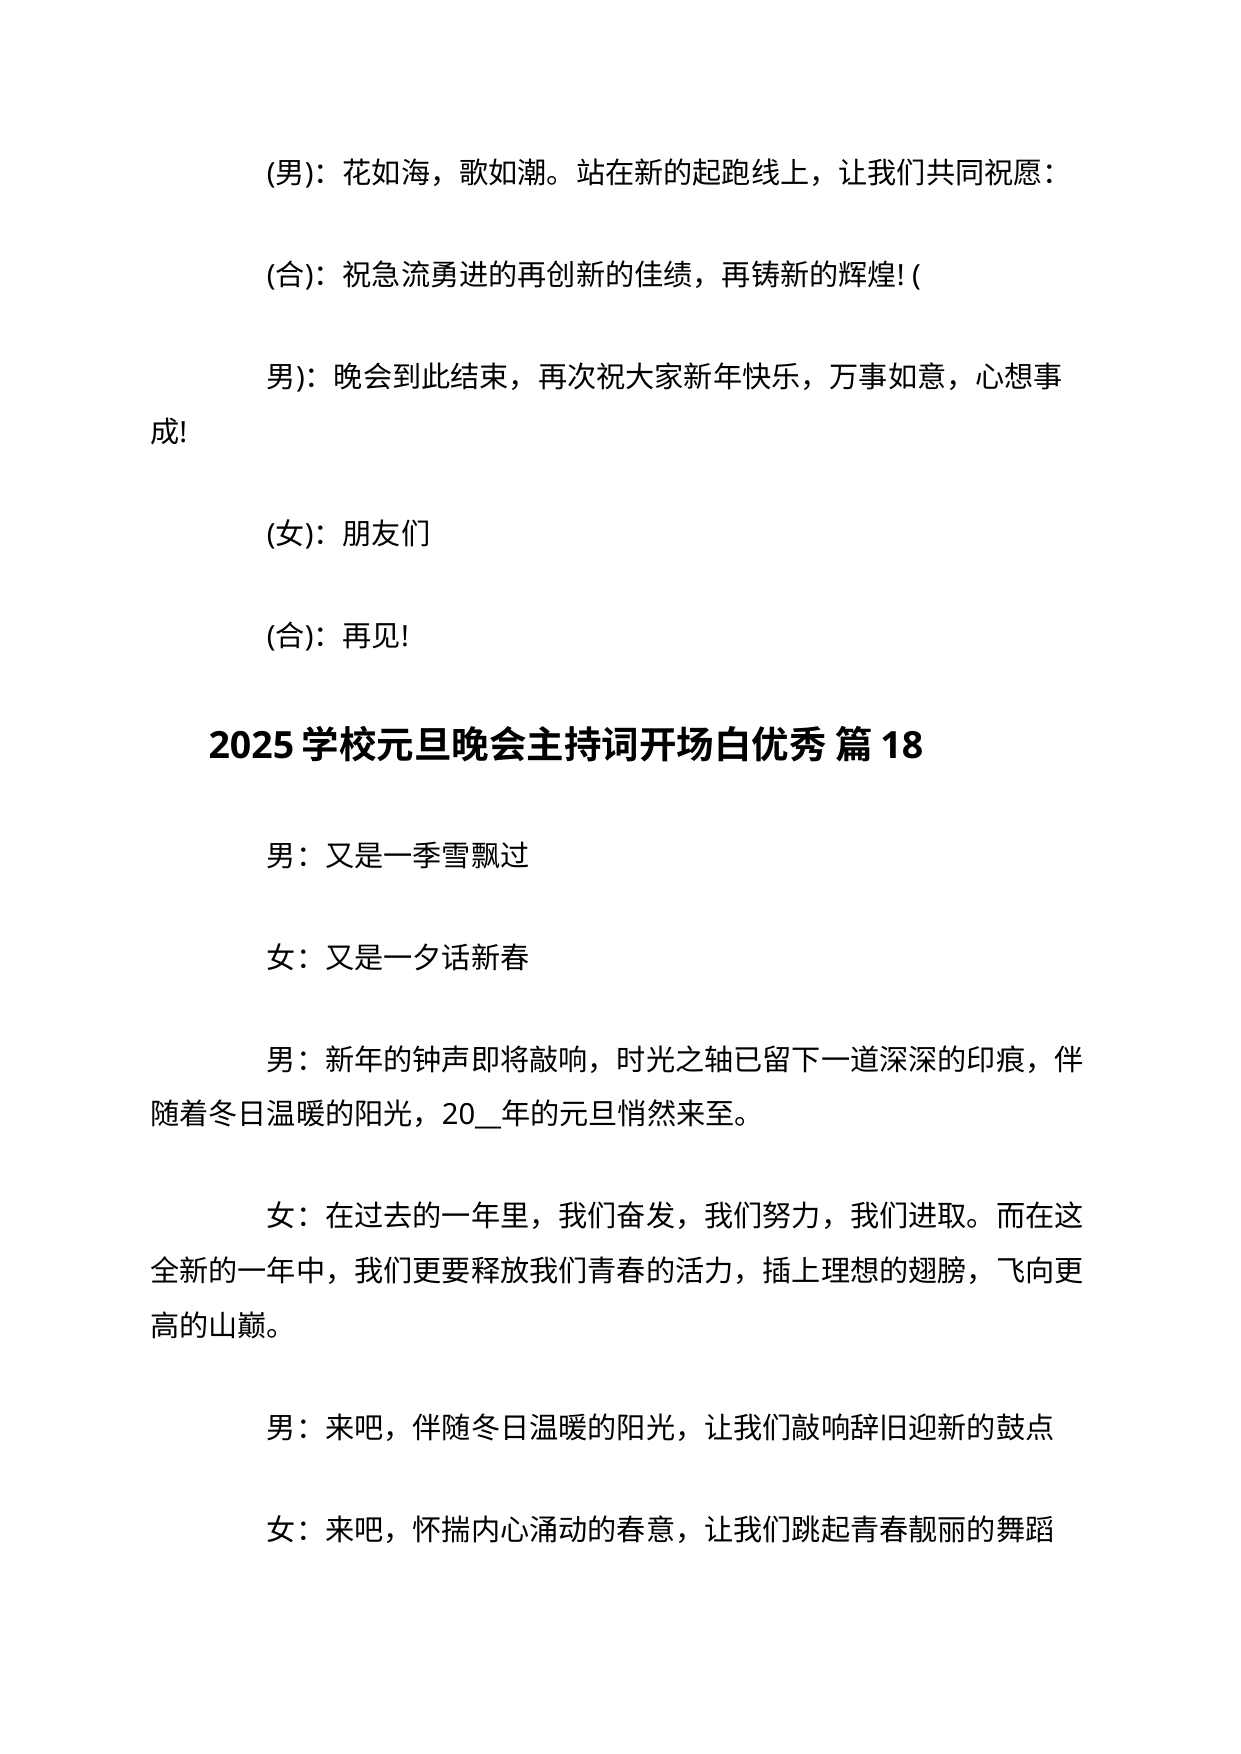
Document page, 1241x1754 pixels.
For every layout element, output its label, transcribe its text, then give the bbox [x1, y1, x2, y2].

text 女：来吧，怀揣内心涌动的春意，让我们跳起青春靓丽的舞蹈 [150, 1506, 1090, 1548]
text (合)：再见! [150, 613, 1090, 655]
text 男：又是一季雪飘过 [150, 832, 1090, 875]
text 女：在过去的一年里，我们奋发，我们努力，我们进取。而在这全新的一年中，我们更要释放我们青春的活力，插上理想的翅膀，飞向更高的山巅。 [150, 1193, 1090, 1345]
text (女)：朋友们 [150, 511, 1090, 553]
text (男)：花如海，歌如潮。站在新的起跑线上，让我们共同祝愿： [150, 150, 1090, 192]
text 男：来吧，伴随冬日温暖的阳光，让我们敲响辞旧迎新的鼓点 [150, 1404, 1090, 1447]
text 2025学校元旦晚会主持词开场白优秀 篇18 [150, 715, 1090, 769]
text 男)：晚会到此结束，再次祝大家新年快乐，万事如意，心想事成! [150, 354, 1090, 451]
text 男：新年的钟声即将敲响，时光之轴已留下一道深深的印痕，伴随着冬日温暖的阳光，20__年的元旦悄然来至。 [150, 1036, 1090, 1133]
text 女：又是一夕话新春 [150, 934, 1090, 977]
text (合)：祝急流勇进的再创新的佳绩，再铸新的辉煌! ( [150, 252, 1090, 294]
